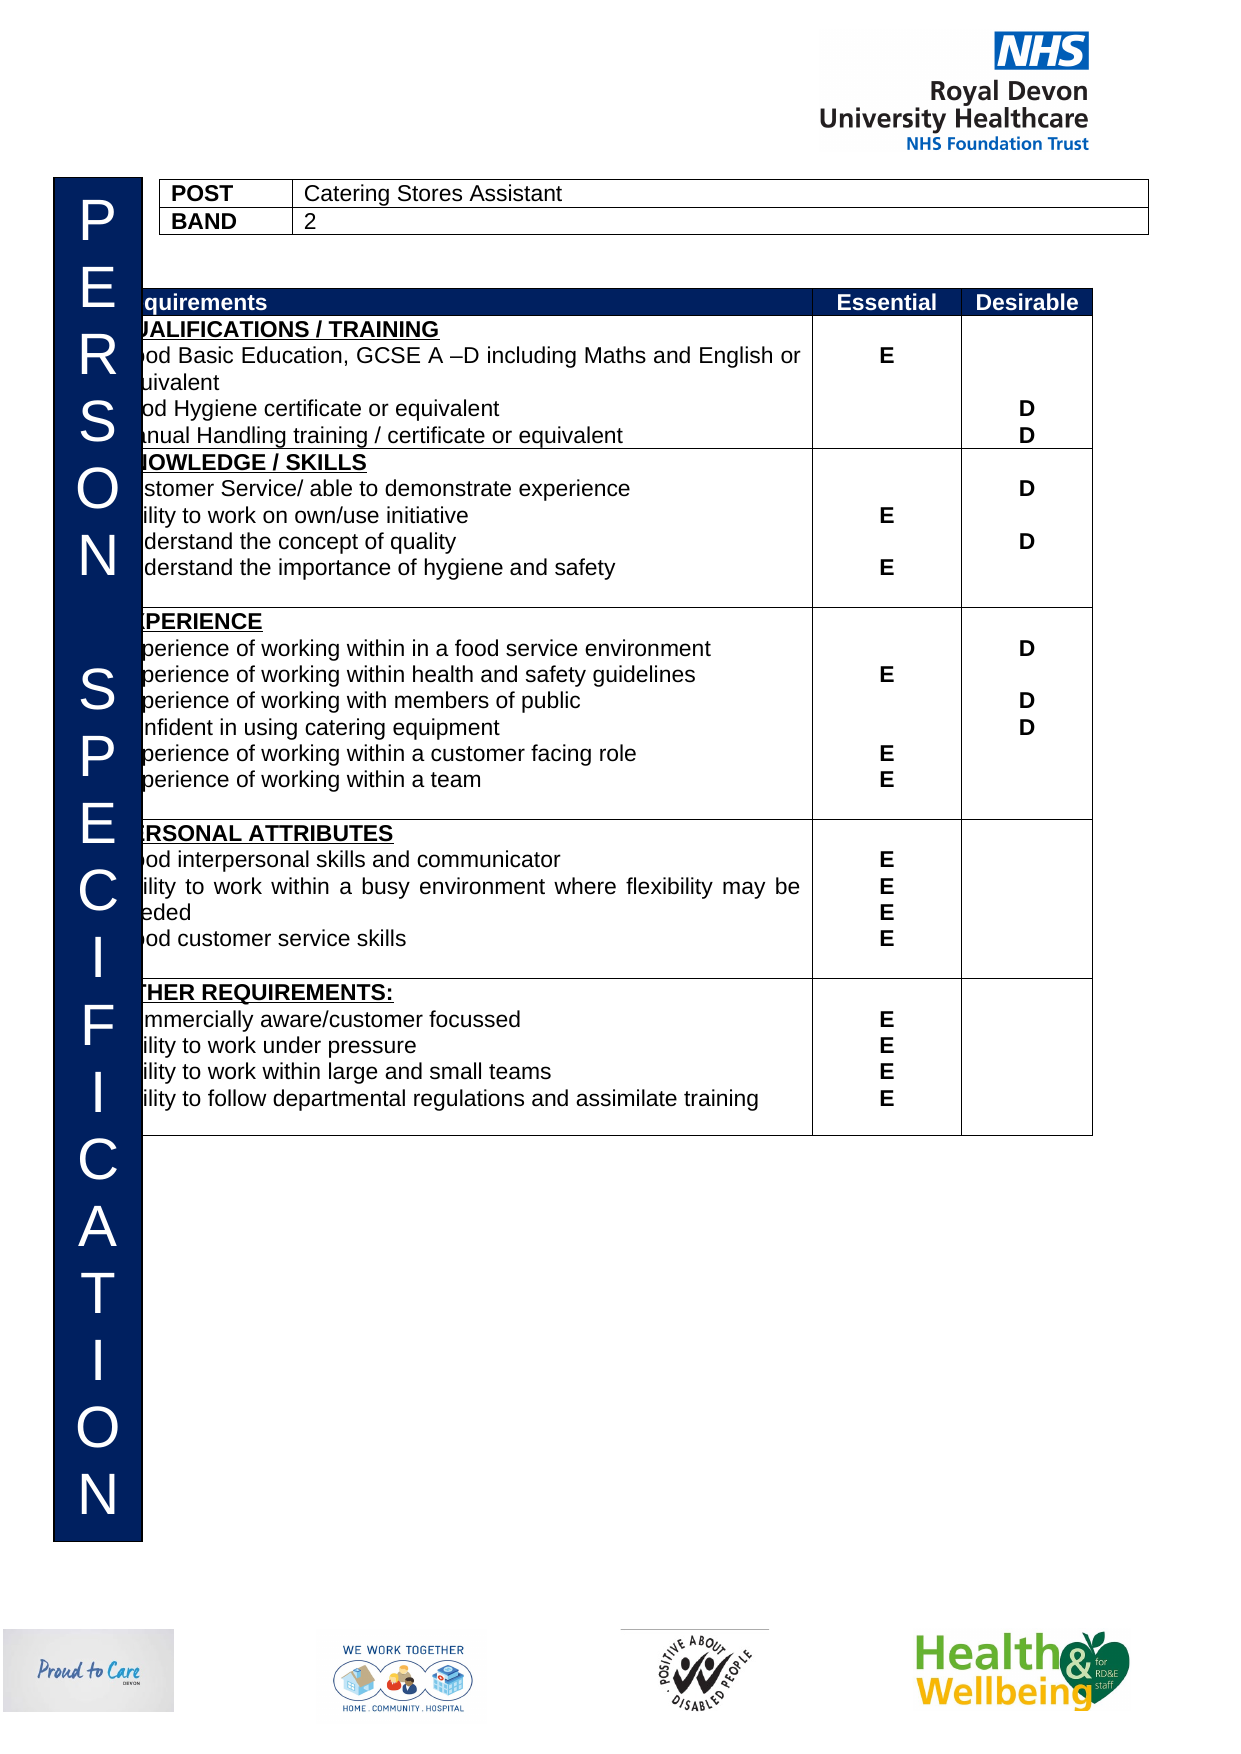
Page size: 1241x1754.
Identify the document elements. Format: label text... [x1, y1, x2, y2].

table_cell E E [813, 449, 961, 607]
table_cell EXPERIENCE Experience of working within in a food service environment Experience of working within health and safety guidelines Experience of working with members of public Confident in using catering equipment Experience of working within a customer facing role Experience of working within a team [143, 608, 812, 819]
table_cell [962, 979, 1092, 1135]
picture [315, 1629, 487, 1724]
table_cell E [813, 316, 961, 448]
table_cell 2 [293, 208, 1148, 234]
table_cell D D [962, 316, 1092, 448]
table_cell E E E E [813, 979, 961, 1135]
table_cell PERSONAL ATTRIBUTES Good interpersonal skills and communicator Ability to work within a busy environment where flexibility may be needed Good customer service skills [143, 820, 812, 978]
table_cell D D D [962, 608, 1092, 819]
table_cell QUALIFICATIONS / TRAINING Good Basic Education, GCSE A –D including Maths and English or equivalent Food Hygiene certificate or equivalent Manual Handling training / certificate or equivalent [143, 316, 812, 448]
picture [619, 1629, 769, 1714]
table_header Desirable [962, 289, 1092, 315]
table_cell BAND [160, 208, 292, 234]
table_cell OTHER REQUIREMENTS: Commercially aware/customer focussed Ability to work under pressure Ability to work within large and small teams Ability to follow departmental regulations and assimilate training [143, 979, 812, 1135]
table_header POST [160, 180, 292, 207]
table_cell E E E E [813, 820, 961, 978]
table_cell KNOWLEDGE / SKILLS Customer Service/ able to demonstrate experience Ability to work on own/use initiative Understand the concept of quality Understand the importance of hygiene and safety [143, 449, 812, 607]
table_cell D D [962, 449, 1092, 607]
picture [818, 29, 1091, 152]
table_header Requirements [143, 289, 812, 315]
picture [1, 1629, 174, 1711]
table_cell E E E [813, 608, 961, 819]
table_cell [962, 820, 1092, 978]
table_header Catering Stores Assistant [293, 180, 1148, 207]
table_header Essential [813, 289, 961, 315]
